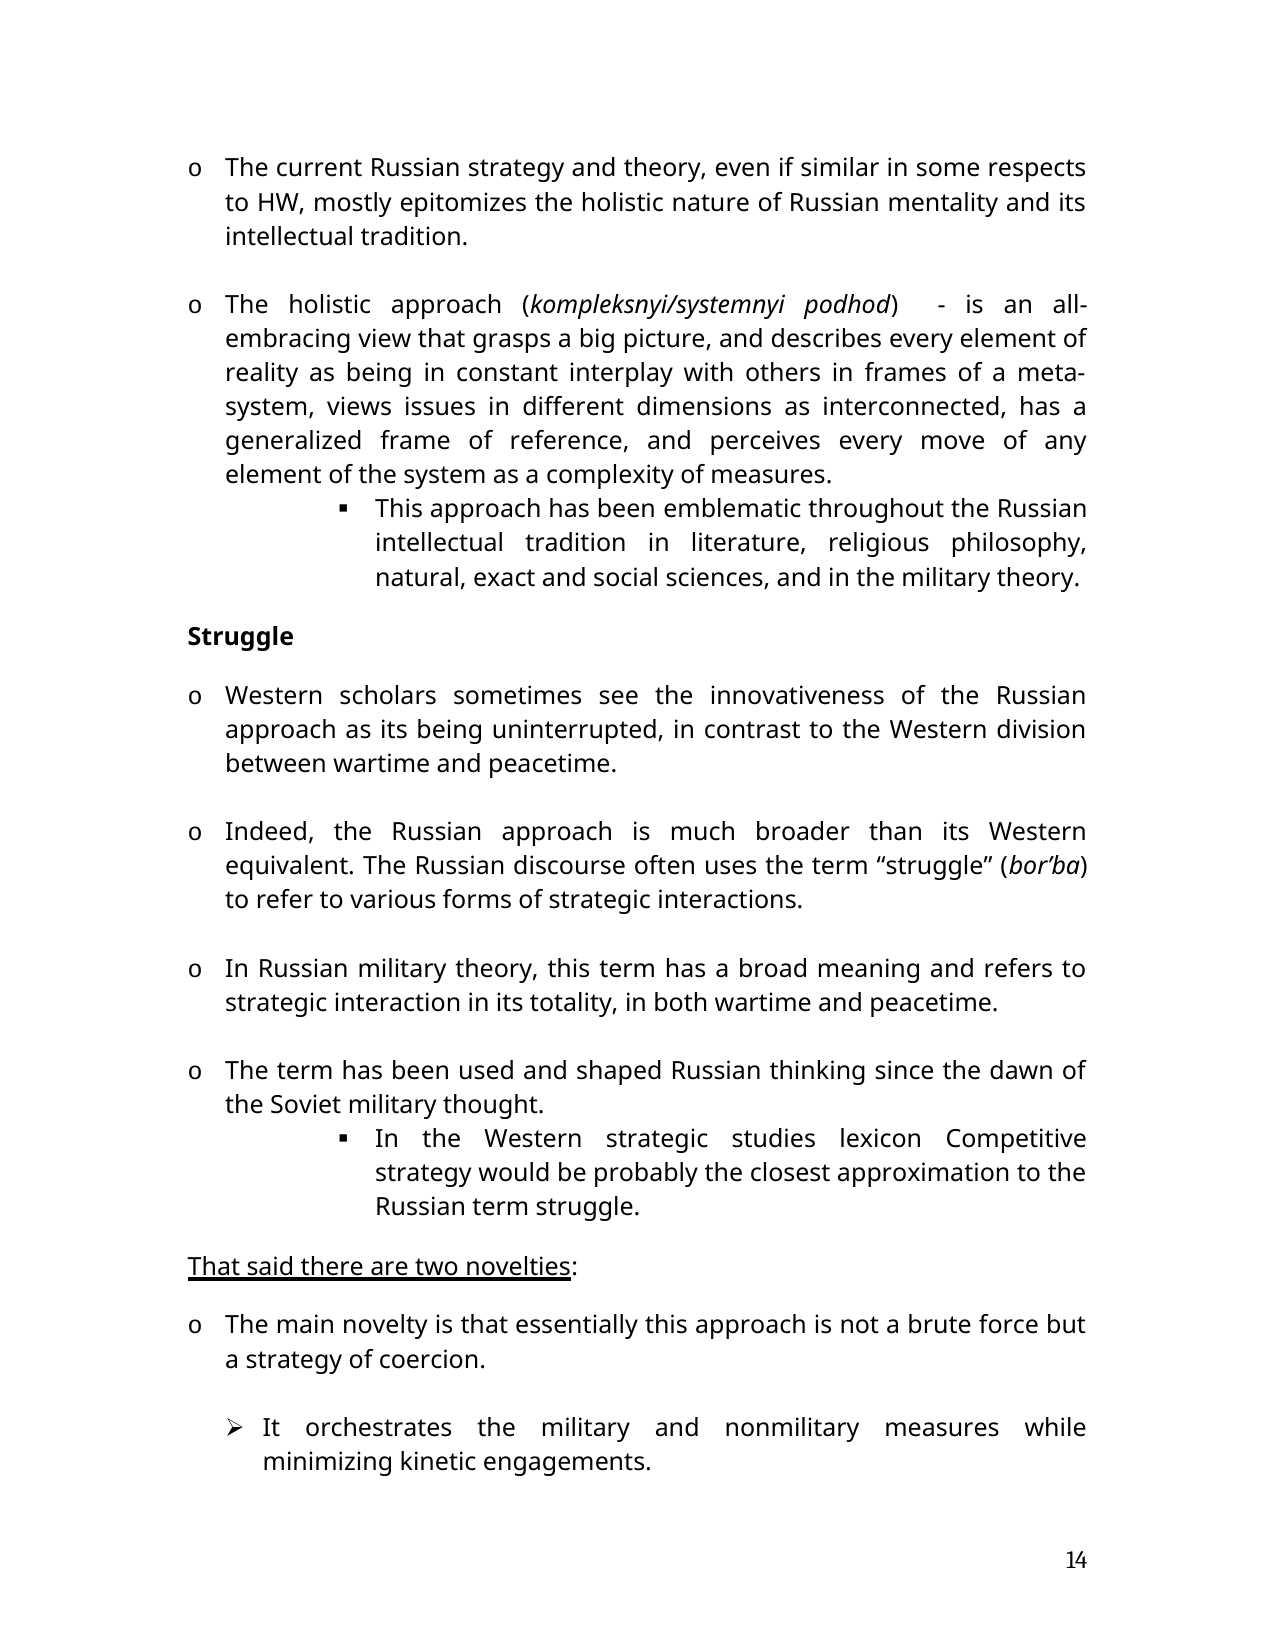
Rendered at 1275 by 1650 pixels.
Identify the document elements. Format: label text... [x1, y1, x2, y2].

list In the Western strategic studies lexicon Competitive strategy would be probably the closest approximation to the Russian term struggle. [337, 1121, 1087, 1223]
list Western scholars sometimes see the innovativeness of the Russian approach as its being uninterrupted, in contrast to the Western division between wartime and peacetime. [187, 677, 1087, 780]
list This approach has been emblematic throughout the Russian intellectual tradition in literature, religious philosophy, natural, exact and social sciences, and in the military theory. [337, 491, 1087, 593]
list The main novelty is that essentially this approach is not a brute force but a strategy of coercion. [187, 1307, 1087, 1376]
list In Russian military theory, this term has a broad meaning and refers to strategic interaction in its totality, in both wartime and peacetime. [187, 950, 1087, 1018]
list Indeed, the Russian approach is much broader than its Western equivalent. The Russian discourse often uses the term “struggle” (bor’ba) to refer to various forms of strategic interactions. [187, 814, 1087, 916]
list It orchestrates the military and nonmilitary measures while minimizing kinetic engagements. [225, 1409, 1087, 1478]
list The current Russian strategy and theory, even if similar in some respects to HW, mostly epitomizes the holistic nature of Russian mentality and its intellectual tradition. [187, 150, 1087, 252]
list The holistic approach (kompleksnyi/systemnyi podhod) - is an all-embracing view that grasps a big picture, and describes every element of reality as being in constant interplay with others in frames of a meta-system, views issues in different dimensions as interconnected, has a generalized frame of reference, and perceives every move of any element of the system as a complexity of measures. [187, 286, 1087, 491]
text That said there are two novelties: [187, 1248, 1087, 1282]
list The term has been used and shaped Russian thinking since the dawn of the Soviet military thought. [187, 1053, 1087, 1121]
text Struggle [187, 618, 1087, 652]
